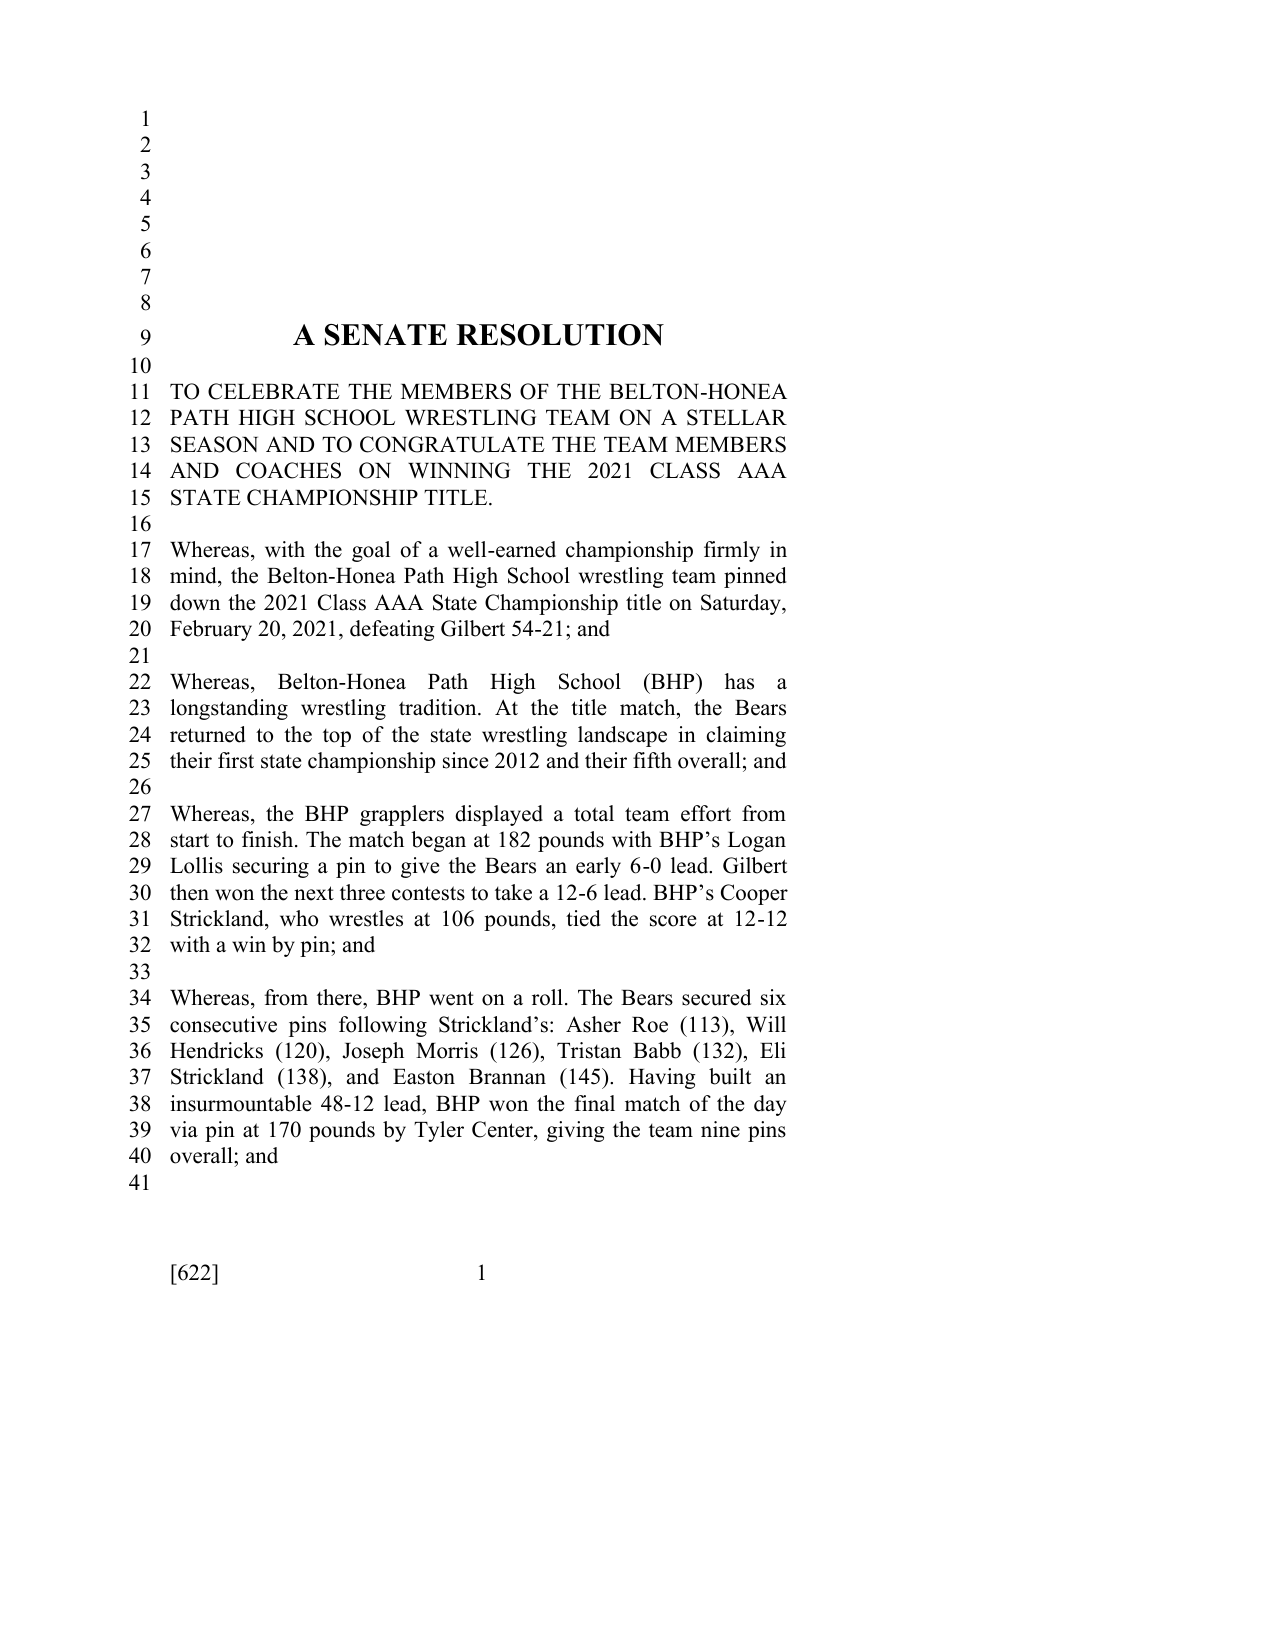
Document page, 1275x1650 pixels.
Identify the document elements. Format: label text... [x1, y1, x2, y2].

text A SENATE RESOLUTION [169, 316, 787, 352]
text Whereas, Belton-Honea Path High School (BHP) has a longstanding wrestling tradition. At the title match, the Bears returned to the top of the state wrestling landscape in claiming their first state championship since 2012 and their fifth overall; and [169, 668, 787, 773]
text TO CELEBRATE THE MEMBERS OF THE BELTON-HONEA PATH HIGH SCHOOL WRESTLING TEAM ON A STELLAR SEASON AND TO CONGRATULATE THE TEAM MEMBERS AND COACHES ON WINNING THE 2021 CLASS AAA STATE CHAMPIONSHIP TITLE. [169, 378, 787, 510]
text Whereas, from there, BHP went on a roll. The Bears secured six consecutive pins following Strickland’s: Asher Roe (113), Will Hendricks (120), Joseph Morris (126), Tristan Babb (132), Eli Strickland (138), and Easton Brannan (145). Having built an insurmountable 48-12 lead, BHP won the final match of the day via pin at 170 pounds by Tyler Center, giving the team nine pins overall; and [169, 984, 787, 1169]
text Whereas, with the goal of a well-earned championship firmly in mind, the Belton-Honea Path High School wrestling team pinned down the 2021 Class AAA State Championship title on Saturday, February 20, 2021, defeating Gilbert 54-21; and [169, 536, 787, 642]
text Whereas, the BHP grapplers displayed a total team effort from start to finish. The match began at 182 pounds with BHP’s Logan Lollis securing a pin to give the Bears an early 6-0 lead. Gilbert then won the next three contests to take a 12-6 lead. BHP’s Cooper Strickland, who wrestles at 106 pounds, tied the score at 12-12 with a win by pin; and [169, 800, 787, 958]
